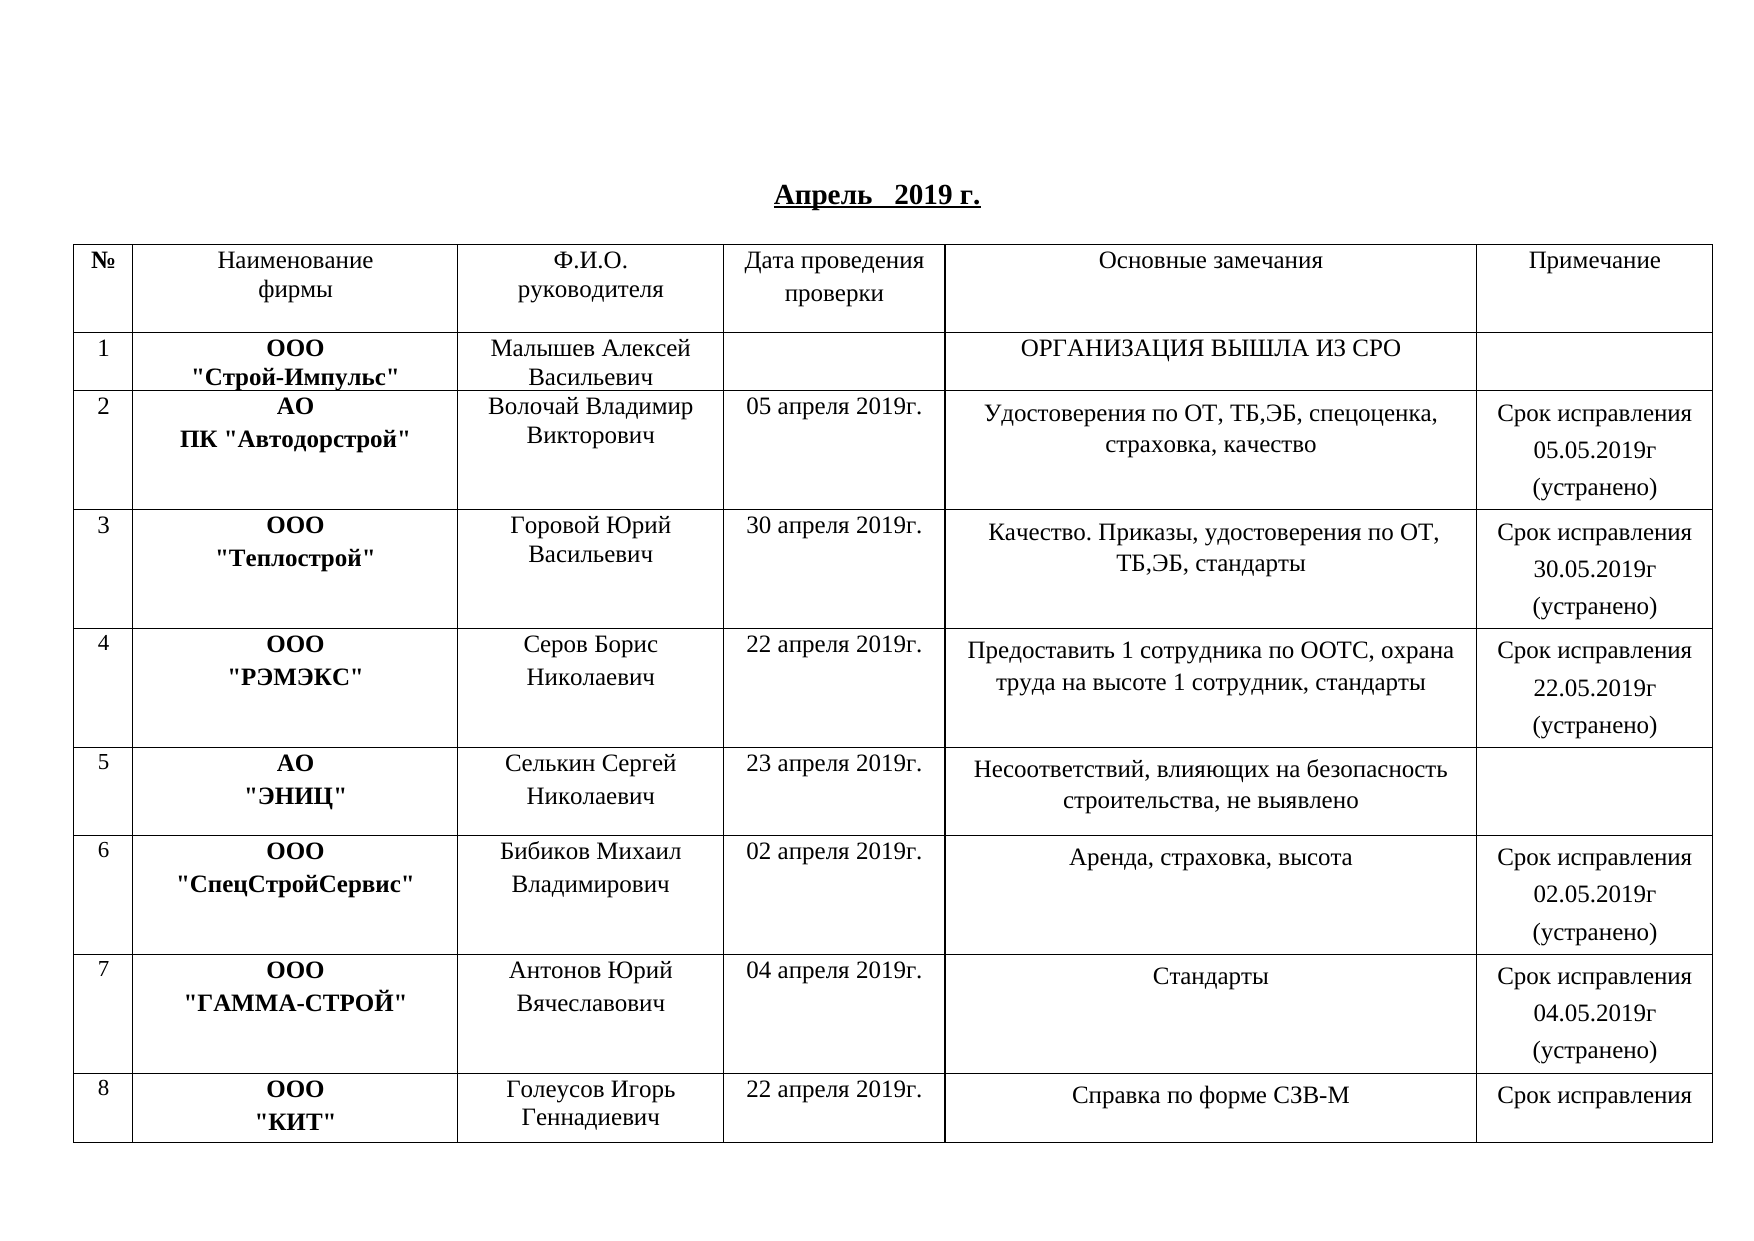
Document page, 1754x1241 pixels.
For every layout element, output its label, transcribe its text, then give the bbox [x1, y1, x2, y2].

table_cell Стандарты [946, 955, 1476, 1073]
table_cell 05 апреля 2019г. [724, 391, 944, 509]
table_cell Предоставить 1 сотрудника по ООТС, охрана труда на высоте 1 сотрудник, стандарты [946, 629, 1476, 747]
table_header Наименование фирмы [133, 245, 457, 332]
table_cell 04 апреля 2019г. [724, 955, 944, 1073]
table_cell Волочай Владимир Викторович [458, 391, 723, 509]
table_cell Качество. Приказы, удостоверения по ОТ, ТБ,ЭБ, стандарты [946, 510, 1476, 628]
table_cell ООО "КИТ" [133, 1074, 457, 1142]
table_header № [74, 245, 132, 332]
table_cell ООО "Теплострой" [133, 510, 457, 628]
table_cell Несоответствий, влияющих на безопасность строительства, не выявлено [946, 748, 1476, 835]
table_cell 5 [74, 748, 132, 835]
table_header Дата проведения проверки [724, 245, 944, 332]
table_cell ОРГАНИЗАЦИЯ ВЫШЛА ИЗ СРО [946, 333, 1476, 390]
table_cell АО ПК "Автодорстрой" [133, 391, 457, 509]
table_cell [724, 333, 944, 390]
table_cell 6 [74, 836, 132, 954]
text Апрель 2019 г. [118, 177, 1636, 211]
table_header Ф.И.О. руководителя [458, 245, 723, 332]
table_cell АО "ЭНИЦ" [133, 748, 457, 835]
table_cell ООО "РЭМЭКС" [133, 629, 457, 747]
table_cell Серов Борис Николаевич [458, 629, 723, 747]
table_cell 22 апреля 2019г. [724, 629, 944, 747]
table_cell Антонов Юрий Вячеславович [458, 955, 723, 1073]
table_cell Срок исправления 02.05.2019г (устранено) [1477, 836, 1712, 954]
table_cell Срок исправления 30.05.2019г (устранено) [1477, 510, 1712, 628]
table_cell Малышев Алексей Васильевич [458, 333, 723, 390]
table_cell Селькин Сергей Николаевич [458, 748, 723, 835]
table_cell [946, 1074, 1476, 1142]
table_cell Удостоверения по ОТ, ТБ,ЭБ, спецоценка, страховка, качество [946, 391, 1476, 509]
table_cell ООО "ГАММА-СТРОЙ" [133, 955, 457, 1073]
table_cell 02 апреля 2019г. [724, 836, 944, 954]
table_cell 4 [74, 629, 132, 747]
table_cell [1477, 748, 1712, 835]
table_cell 3 [74, 510, 132, 628]
table_cell 30 апреля 2019г. [724, 510, 944, 628]
table_cell ООО "Строй-Импульс" [133, 333, 457, 390]
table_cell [458, 1074, 723, 1142]
table_cell 2 [74, 391, 132, 509]
table_cell 1 [74, 333, 132, 390]
table_cell 8 [74, 1074, 132, 1142]
table_cell 7 [74, 955, 132, 1073]
table_cell 23 апреля 2019г. [724, 748, 944, 835]
table_cell ООО "СпецСтройСервис" [133, 836, 457, 954]
table_cell Срок исправления 05.05.2019г (устранено) [1477, 391, 1712, 509]
table_cell Срок исправления 04.05.2019г (устранено) [1477, 955, 1712, 1073]
table_cell Горовой Юрий Васильевич [458, 510, 723, 628]
table_cell 22 апреля 2019г. [724, 1074, 944, 1142]
table_cell Бибиков Михаил Владимирович [458, 836, 723, 954]
table_header Примечание [1477, 245, 1712, 332]
table_cell Аренда, страховка, высота [946, 836, 1476, 954]
table_cell Срок исправления 22.05.2019г (устранено) [1477, 629, 1712, 747]
table_cell [1477, 333, 1712, 390]
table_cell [1477, 1074, 1712, 1142]
table_header Основные замечания [946, 245, 1476, 332]
